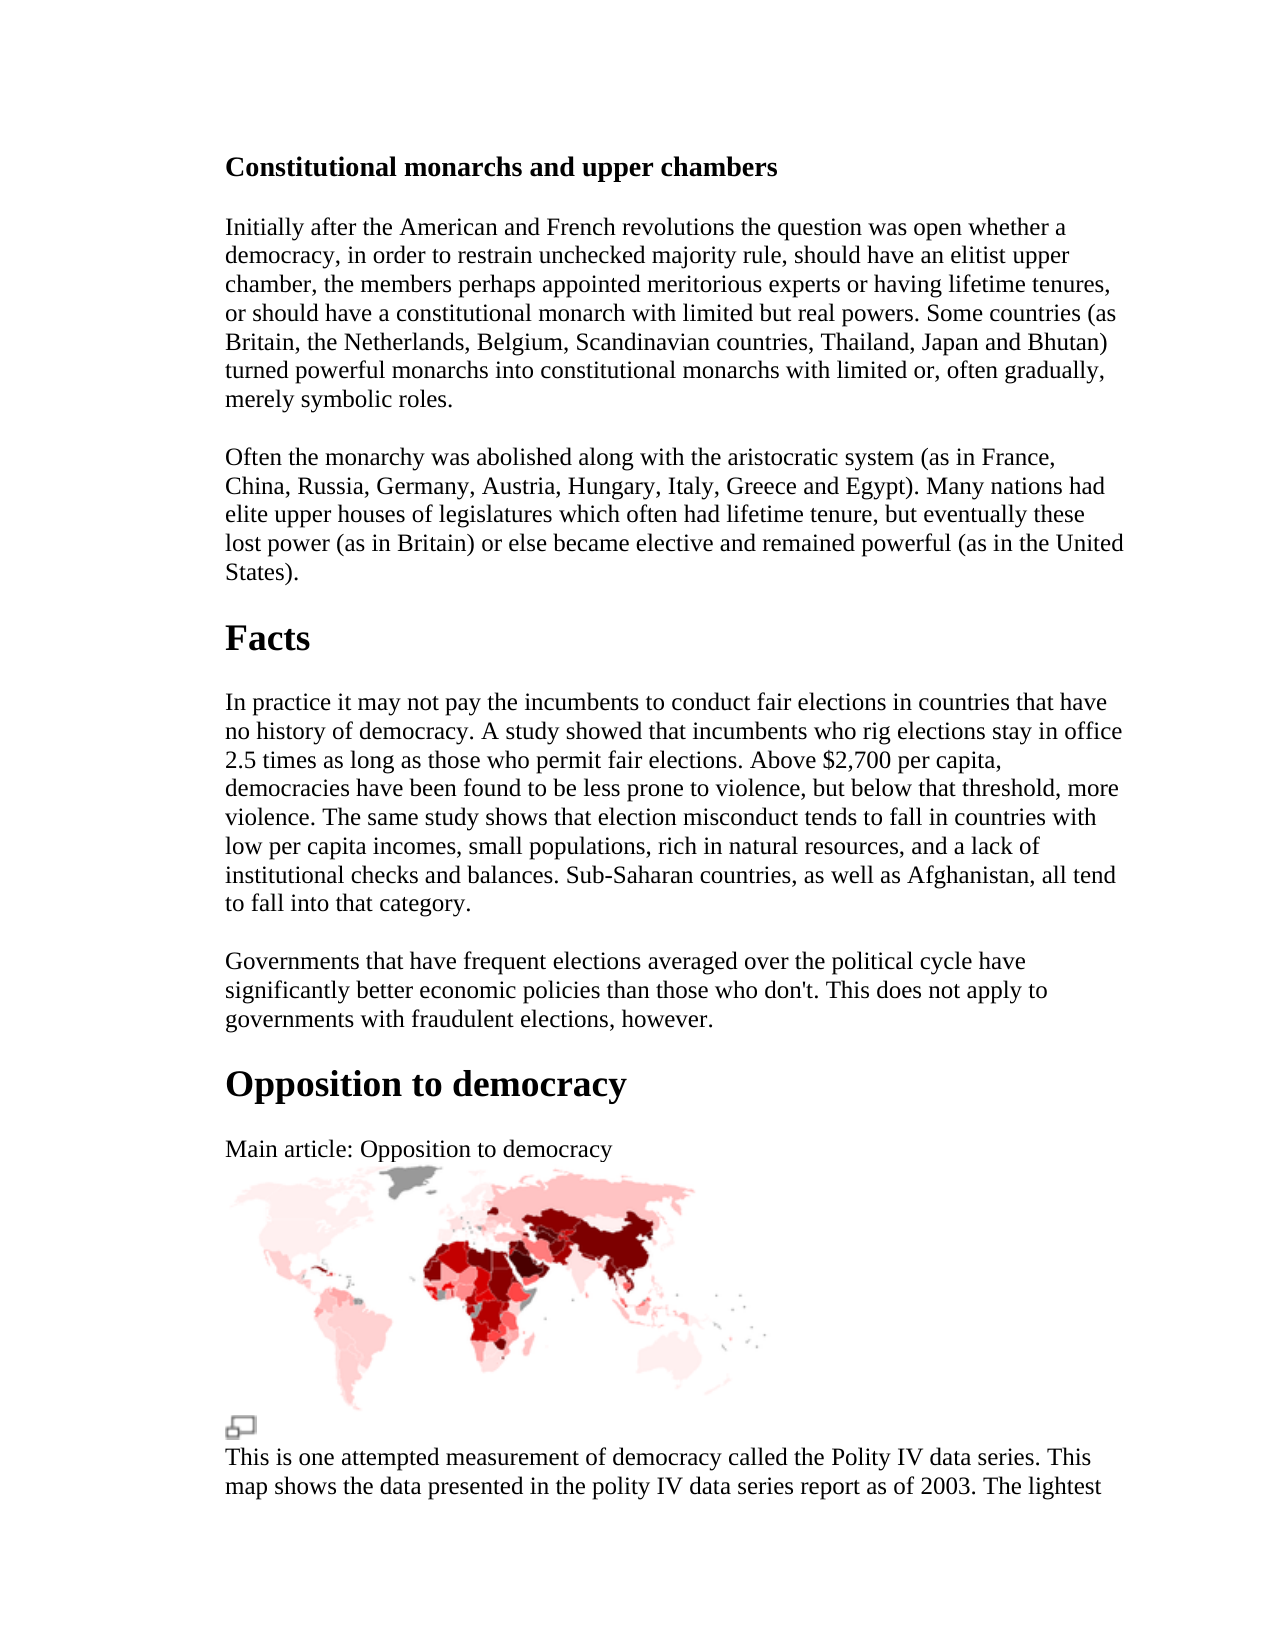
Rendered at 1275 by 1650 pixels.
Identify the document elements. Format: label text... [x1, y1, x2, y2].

text Opposition to democracy [225, 1062, 1125, 1105]
text Often the monarchy was abolished along with the aristocratic system (as in France, China, Russia, Germany, Austria, Hungary, Italy, Greece and Egypt). Many nations had elite upper houses of legislatures which often had lifetime tenure, but eventually these lost power (as in Britain) or else became elective and remained powerful (as in the United States). [225, 442, 1125, 586]
text Constitutional monarchs and upper chambers [225, 150, 1125, 182]
text Initially after the American and French revolutions the question was open whether a democracy, in order to restrain unchecked majority rule, should have an elitist upper chamber, the members perhaps appointed meritorious experts or having lifetime tenures, or should have a constitutional monarch with limited but real powers. Some countries (as Britain, the Netherlands, Belgium, Scandinavian countries, Thailand, Japan and Bhutan) turned powerful monarchs into constitutional monarchs with limited or, often gradually, merely symbolic roles. [225, 212, 1125, 413]
text Governments that have frequent elections averaged over the political cycle have significantly better economic policies than those who don't. This does not apply to governments with fraudulent elections, however. [225, 946, 1125, 1033]
text In practice it may not pay the incumbents to conduct fair elections in countries that have no history of democracy. A study showed that incumbents who rig elections stay in office 2.5 times as long as those who permit fair elections. Above $2,700 per capita, democracies have been found to be less prone to violence, but below that threshold, more violence. The same study shows that election misconduct tends to fall in countries with low per capita incomes, small populations, rich in natural resources, and a lack of institutional checks and balances. Sub-Saharan countries, as well as Afghanistan, all tend to fall into that category. [225, 687, 1125, 917]
text Main article: Opposition to democracy [225, 1134, 1125, 1163]
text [225, 1442, 1125, 1500]
picture [225, 1162, 772, 1440]
text Facts [225, 615, 1125, 658]
